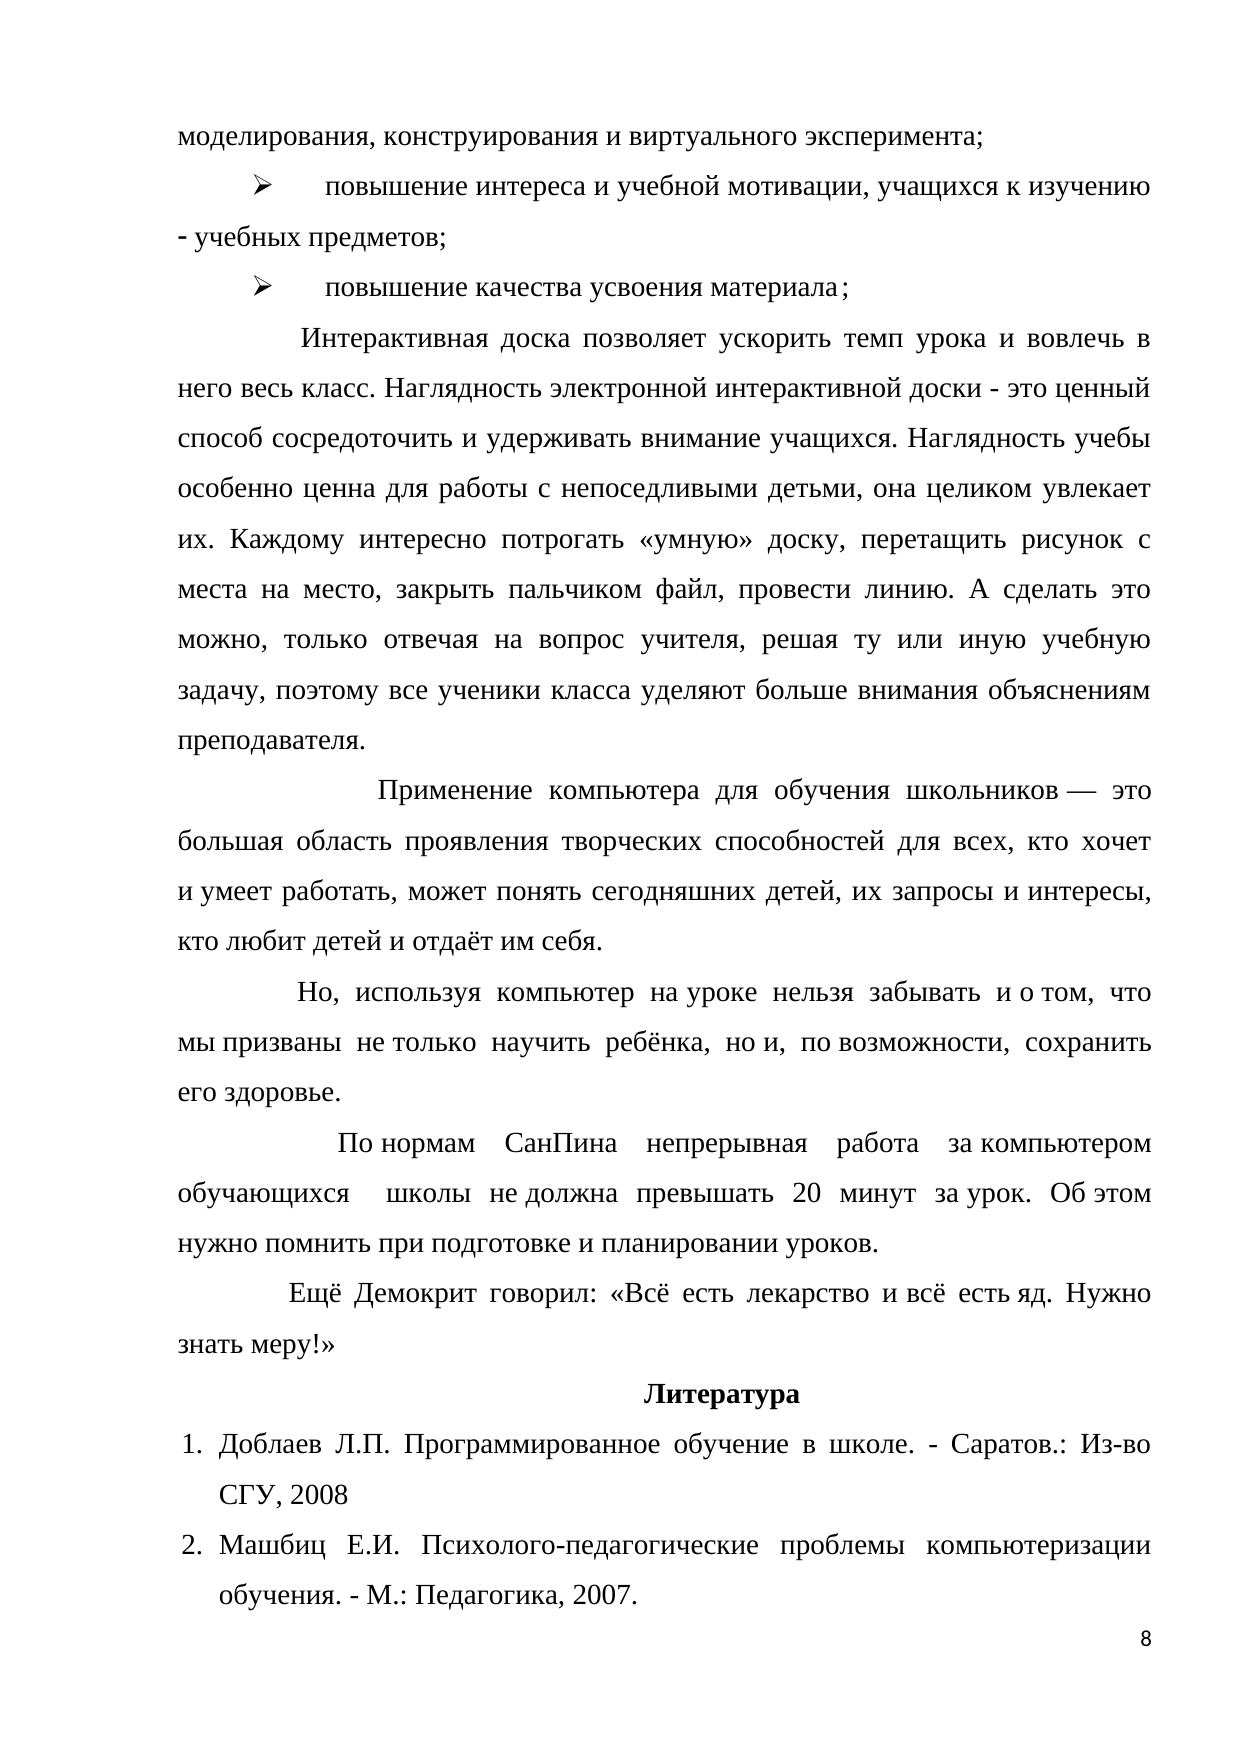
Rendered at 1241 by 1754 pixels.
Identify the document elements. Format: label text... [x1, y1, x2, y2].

text По нормам СанПина непрерывная работа за компьютером обучающихся школы не должна превышать 20 минут за урок. Об этом нужно помнить при подготовке и планировании уроков. [177, 1125, 1152, 1259]
text Интерактивная доска позволяет ускорить темп урока и вовлечь в него весь класс. Наглядность электронной интерактивной доски - это ценный способ сосредоточить и удерживать внимание учащихся. Наглядность учебы особенно ценна для работы с непоседливыми детьми, она целиком увлекает их. Каждому интересно потрогать «умную» доску, перетащить рисунок с места на место, закрыть пальчиком файл, провести линию. А сделать это можно, только отвечая на вопрос учителя, решая ту или иную учебную задачу, поэтому все ученики класса уделяют больше внимания объяснениям преподавателя. [177, 320, 1152, 756]
text Применение компьютера для обучения школьников — это большая область проявления творческих способностей для всех, кто хочет и умеет работать, может понять сегодняшних детей, их запросы и интересы, кто любит детей и отдаёт им себя. [177, 772, 1152, 957]
list Машбиц Е.И. Психолого-педагогические проблемы компьютеризации обучения. - М.: Педагогика, 2007. [181, 1527, 1152, 1611]
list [177, 118, 1152, 152]
list повышение интереса и учебной мотивации, учащихся к изучению учебных предметов; [177, 168, 1152, 252]
text Литература [218, 1376, 1152, 1410]
text Ещё Демокрит говорил: «Всё есть лекарство и всё есть яд. Нужно знать меру!» [177, 1276, 1152, 1359]
list повышение качества усвоения материала ; [177, 269, 1152, 303]
list Доблаев Л.П. Программированное обучение в школе. - Саратов.: Из-во СГУ, 2008 [181, 1427, 1152, 1510]
text Но, используя компьютер на уроке нельзя забывать и о том, что мы призваны не только научить ребёнка, но и, по возможности, сохранить его здоровье. [177, 974, 1152, 1108]
